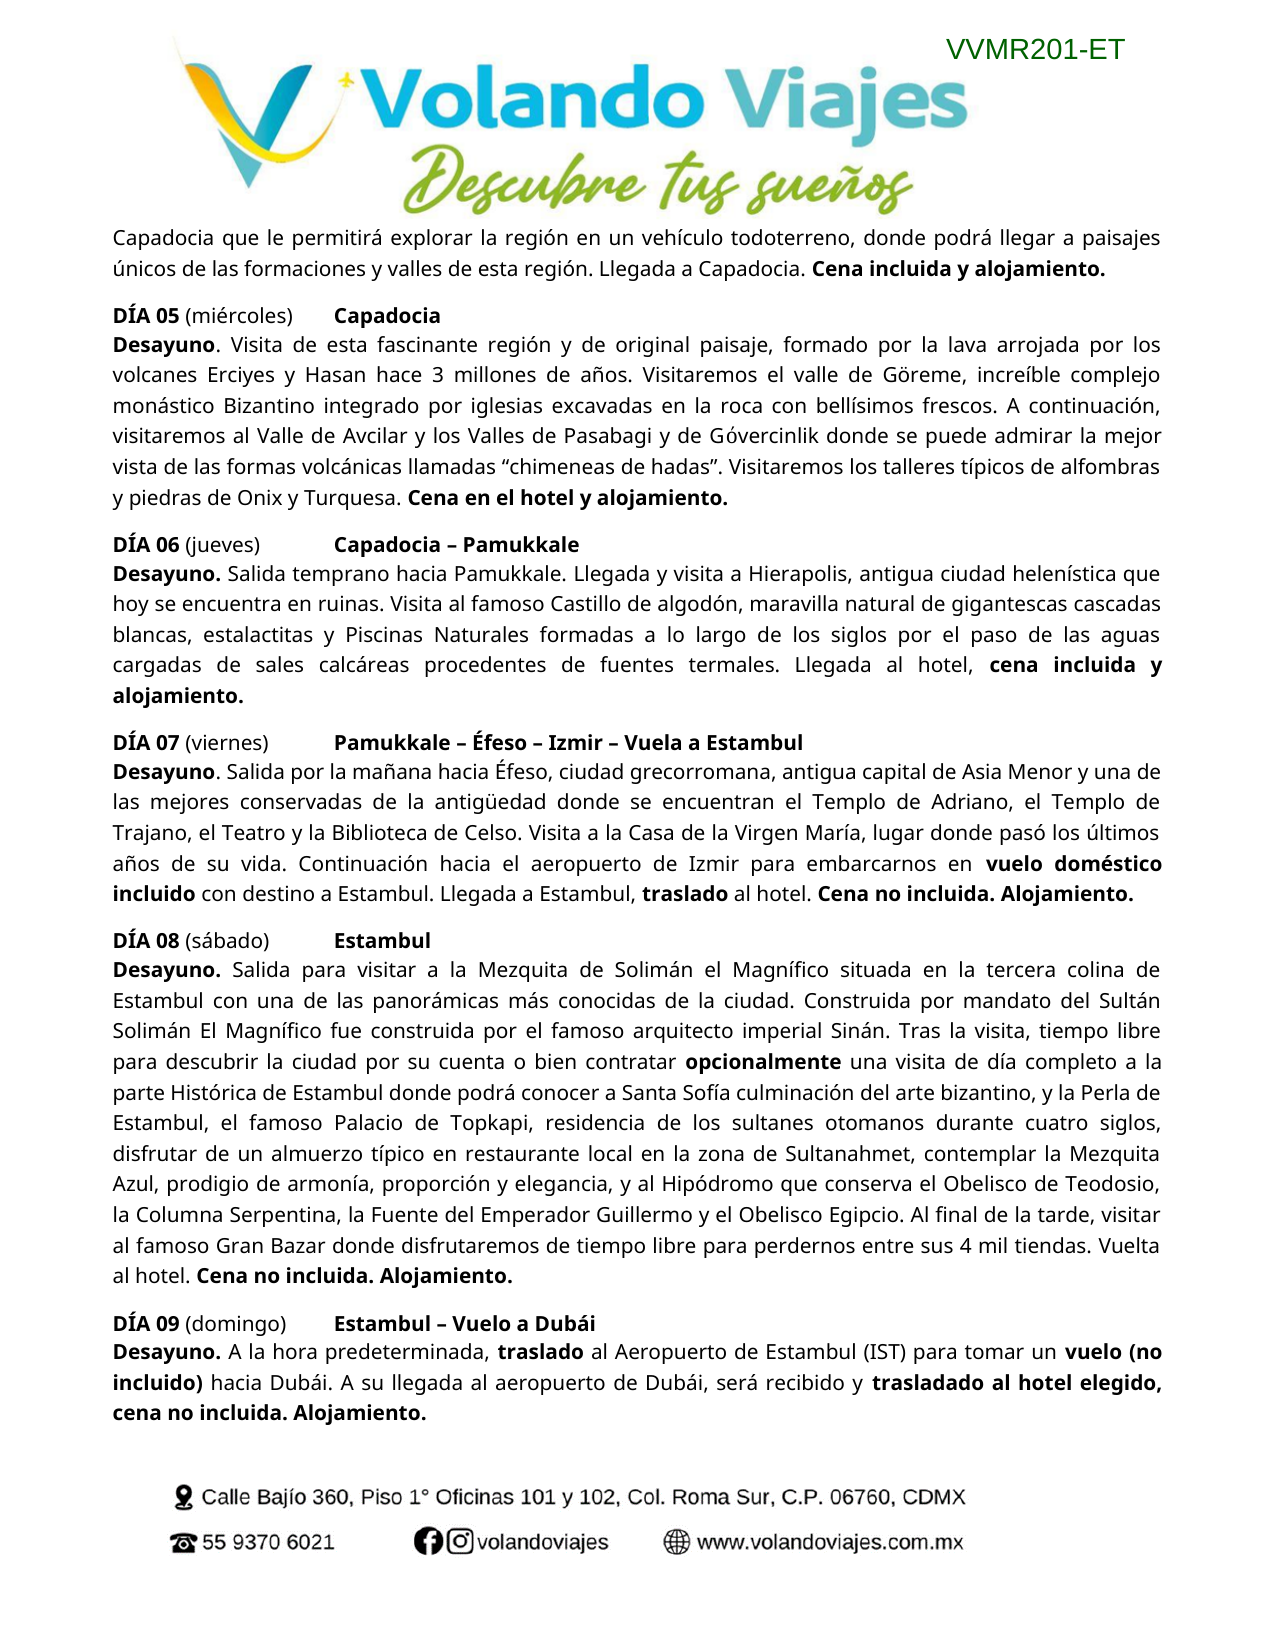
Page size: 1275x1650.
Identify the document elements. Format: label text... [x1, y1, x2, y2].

text DÍA 07 (viernes) Pamukkale – Éfeso – Izmir – Vuela a Estambul [112, 728, 1162, 757]
text Desayuno. Salida por la mañana hacia Éfeso, ciudad grecorromana, antigua capital de Asia Menor y una de las mejores conservadas de la antigüedad donde se encuentran el Templo de Adriano, el Templo de Trajano, el Teatro y la Biblioteca de Celso. Visita a la Casa de la Virgen María, lugar donde pasó los últimos años de su vida. Continuación hacia el aeropuerto de Izmir para embarcarnos en vuelo doméstico incluido con destino a Estambul. Llegada a Estambul, traslado al hotel. Cena no incluida. Alojamiento. [112, 757, 1162, 908]
picture [112, 1460, 1034, 1577]
text Desayuno. A la hora predeterminada, traslado al Aeropuerto de Estambul (IST) para tomar un vuelo (no incluido) hacia Dubái. A su llegada al aeropuerto de Dubái, será recibido y trasladado al hotel elegido, cena no incluida. Alojamiento. [112, 1337, 1162, 1427]
text DÍA 09 (domingo) Estambul – Vuelo a Dubái [112, 1309, 1162, 1337]
text Desayuno. Salida temprano hacia Pamukkale. Llegada y visita a Hierapolis, antigua ciudad helenística que hoy se encuentra en ruinas. Visita al famoso Castillo de algodón, maravilla natural de gigantescas cascadas blancas, estalactitas y Piscinas Naturales formadas a lo largo de los siglos por el paso de las aguas cargadas de sales calcáreas procedentes de fuentes termales. Llegada al hotel, cena incluida y alojamiento. [112, 559, 1162, 709]
text DÍA 06 (jueves) Capadocia – Pamukkale [112, 530, 1162, 559]
text Desayuno. Salida para visitar a la Mezquita de Solimán el Magnífico situada en la tercera colina de Estambul con una de las panorámicas más conocidas de la ciudad. Construida por mandato del Sultán Solimán El Magnífico fue construida por el famoso arquitecto imperial Sinán. Tras la visita, tiempo libre para descubrir la ciudad por su cuenta o bien contratar opcionalmente una visita de día completo a la parte Histórica de Estambul donde podrá conocer a Santa Sofía culminación del arte bizantino, y la Perla de Estambul, el famoso Palacio de Topkapi, residencia de los sultanes otomanos durante cuatro siglos, disfrutar de un almuerzo típico en restaurante local en la zona de Sultanahmet, contemplar la Mezquita Azul, prodigio de armonía, proporción y elegancia, y al Hipódromo que conserva el Obelisco de Teodosio, la Columna Serpentina, la Fuente del Emperador Guillermo y el Obelisco Egipcio. Al final de la tarde, visitar al famoso Gran Bazar donde disfrutaremos de tiempo libre para perdernos entre sus 4 mil tiendas. Vuelta al hotel. Cena no incluida. Alojamiento. [112, 955, 1162, 1290]
picture [164, 17, 985, 150]
text DÍA 05 (miércoles) Capadocia [112, 301, 1162, 330]
text DÍA 08 (sábado) Estambul [112, 927, 1162, 955]
text Desayuno. Visita de esta fascinante región y de original paisaje, formado por la lava arrojada por los volcanes Erciyes y Hasan hace 3 millones de años. Visitaremos el valle de Göreme, increíble complejo monástico Bizantino integrado por iglesias excavadas en la roca con bellísimos frescos. A continuación, visitaremos al Valle de Avcilar y los Valles de Pasabagi y de Gόvercinlik donde se puede admirar la mejor vista de las formas volcánicas llamadas “chimeneas de hadas”. Visitaremos los talleres típicos de alfombras y piedras de Onix y Turquesa. Cena en el hotel y alojamiento. [112, 330, 1162, 511]
